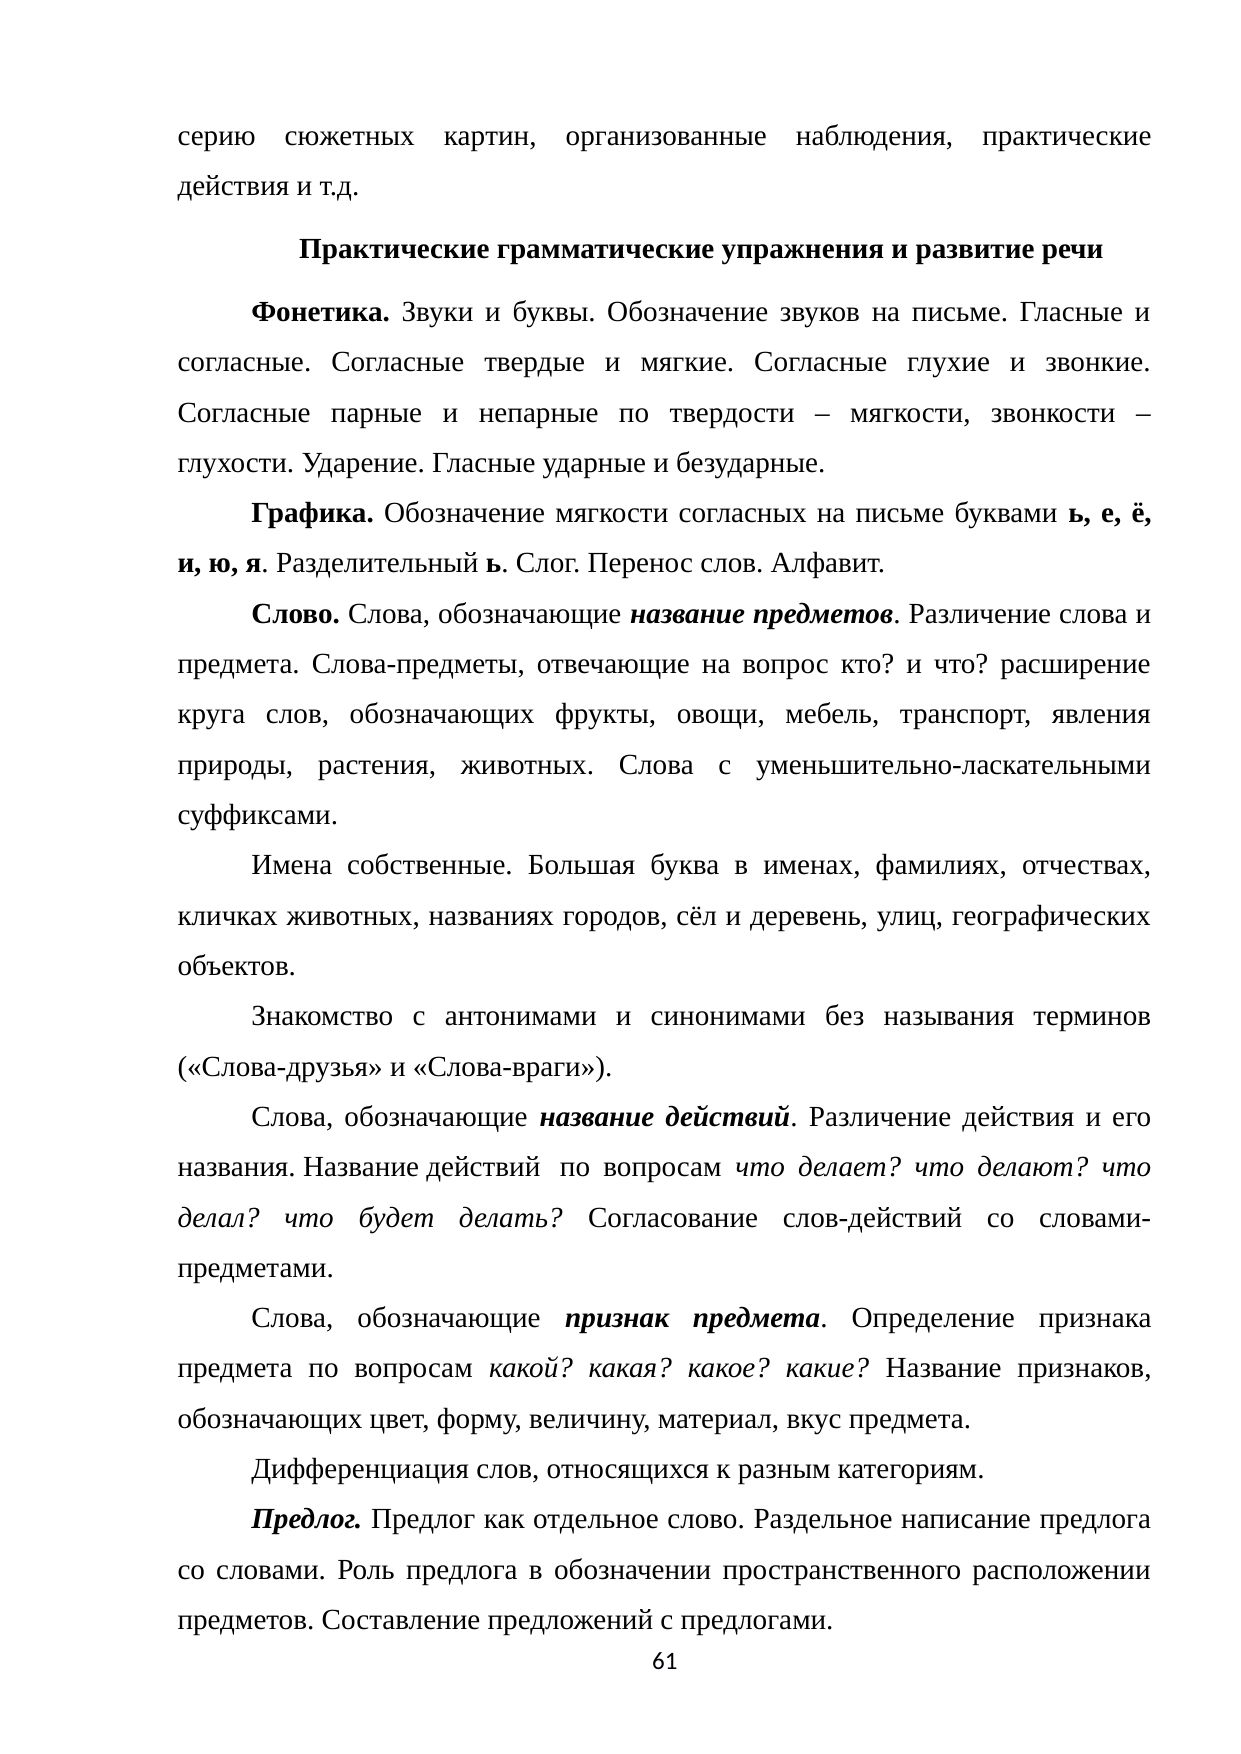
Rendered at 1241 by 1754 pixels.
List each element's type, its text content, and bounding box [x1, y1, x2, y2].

text Слово. Слова, обозначающие название предметов. Различение слова и предмета. Слова-предметы, отвечающие на вопрос кто? и что? расширение круга слов, обозначающих фрукты, овощи, мебель, транспорт, явления природы, растения, животных. Слова с уменьшительно-ласкательными суффиксами. [177, 596, 1152, 831]
text Предлог. Предлог как отдельное слово. Раздельное написание предлога со словами. Роль предлога в обозначении пространственного расположении предметов. Составление предложений с предлогами. [177, 1502, 1152, 1636]
text Практические грамматические упражнения и развитие речи [177, 231, 1152, 265]
text Графика. Обозначение мягкости согласных на письме буквами ь, е, ё, и, ю, я. Разделительный ь. Слог. Перенос слов. Алфавит. [177, 495, 1152, 579]
text Слова, обозначающие название действий. Различение действия и его названия. Название действий по вопросам что делает? что делают? что делал? что будет делать? Согласование слов-действий со словами-предметами. [177, 1099, 1152, 1283]
text Знакомство с антонимами и синонимами без называния терминов («Слова-друзья» и «Слова-враги»). [177, 998, 1152, 1082]
text Слова, обозначающие признак предмета. Определение признака предмета по вопросам какой? какая? какое? какие? Название признаков, обозначающих цвет, форму, величину, материал, вкус предмета. [177, 1300, 1152, 1434]
text Дифференциация слов, относящихся к разным категориям. [177, 1451, 1152, 1485]
text Имена собственные. Большая буква в именах, фамилиях, отчествах, кличках животных, названиях городов, сёл и деревень, улиц, географических объектов. [177, 847, 1152, 982]
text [177, 118, 1152, 202]
text Фонетика. Звуки и буквы. Обозначение звуков на письме. Гласные и согласные. Согласные твердые и мягкие. Согласные глухие и звонкие. Согласные парные и непарные по твердости – мягкости, звонкости – глухости. Ударение. Гласные ударные и безударные. [177, 294, 1152, 478]
